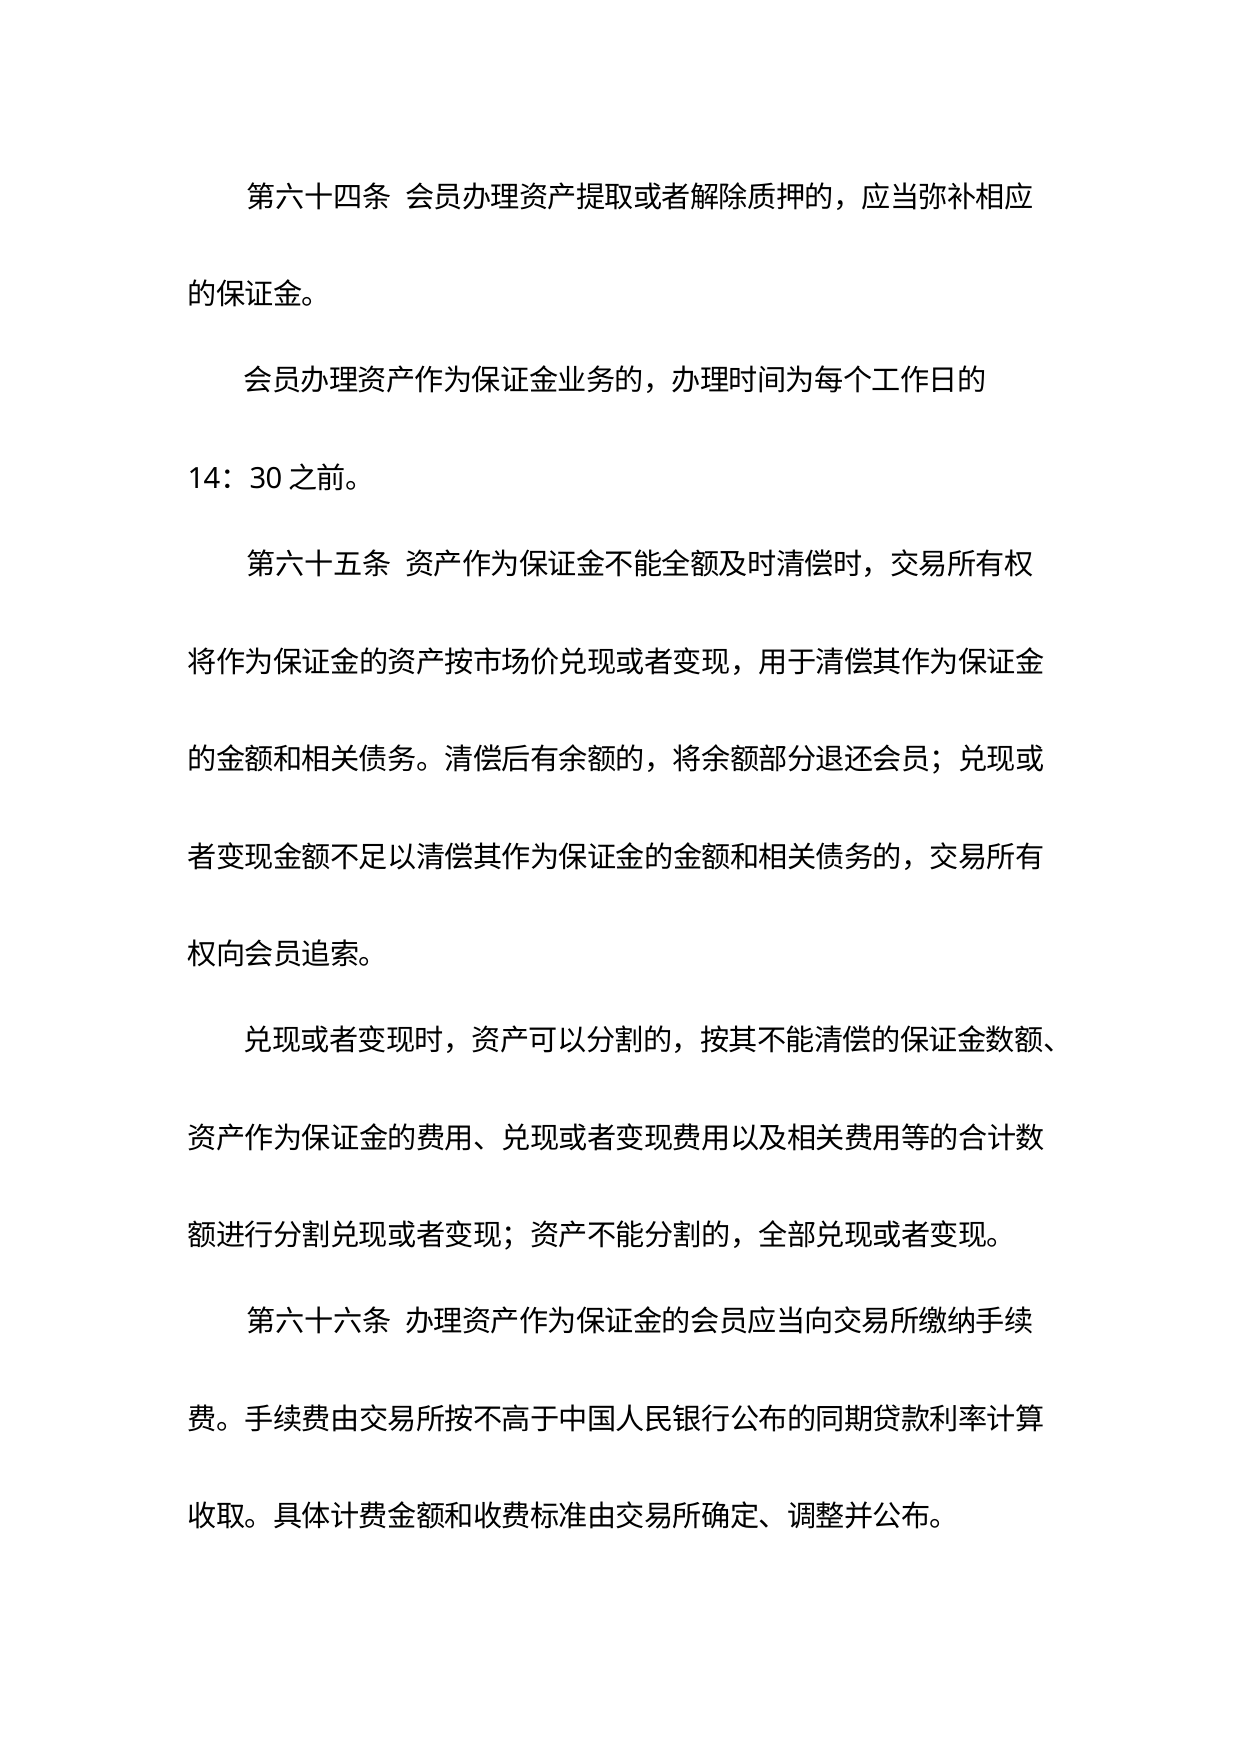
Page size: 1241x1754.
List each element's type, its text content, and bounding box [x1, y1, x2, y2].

text 兑现或者变现时，资产可以分割的，按其不能清偿的保证金数额、资产作为保证金的费用、兑现或者变现费用以及相关费用等的合计数额进行分割兑现或者变现；资产不能分割的，全部兑现或者变现。 [187, 1005, 1053, 1265]
text 第六十四条 会员办理资产提取或者解除质押的，应当弥补相应的保证金。 [187, 162, 1053, 324]
text 会员办理资产作为保证金业务的，办理时间为每个工作日的14：30之前。 [187, 346, 1053, 508]
text 第六十五条 资产作为保证金不能全额及时清偿时，交易所有权将作为保证金的资产按市场价兑现或者变现，用于清偿其作为保证金的金额和相关债务。清偿后有余额的，将余额部分退还会员；兑现或者变现金额不足以清偿其作为保证金的金额和相关债务的，交易所有权向会员追索。 [187, 529, 1053, 984]
text 第六十六条 办理资产作为保证金的会员应当向交易所缴纳手续费。手续费由交易所按不高于中国人民银行公布的同期贷款利率计算收取。具体计费金额和收费标准由交易所确定、调整并公布。 [187, 1287, 1053, 1547]
